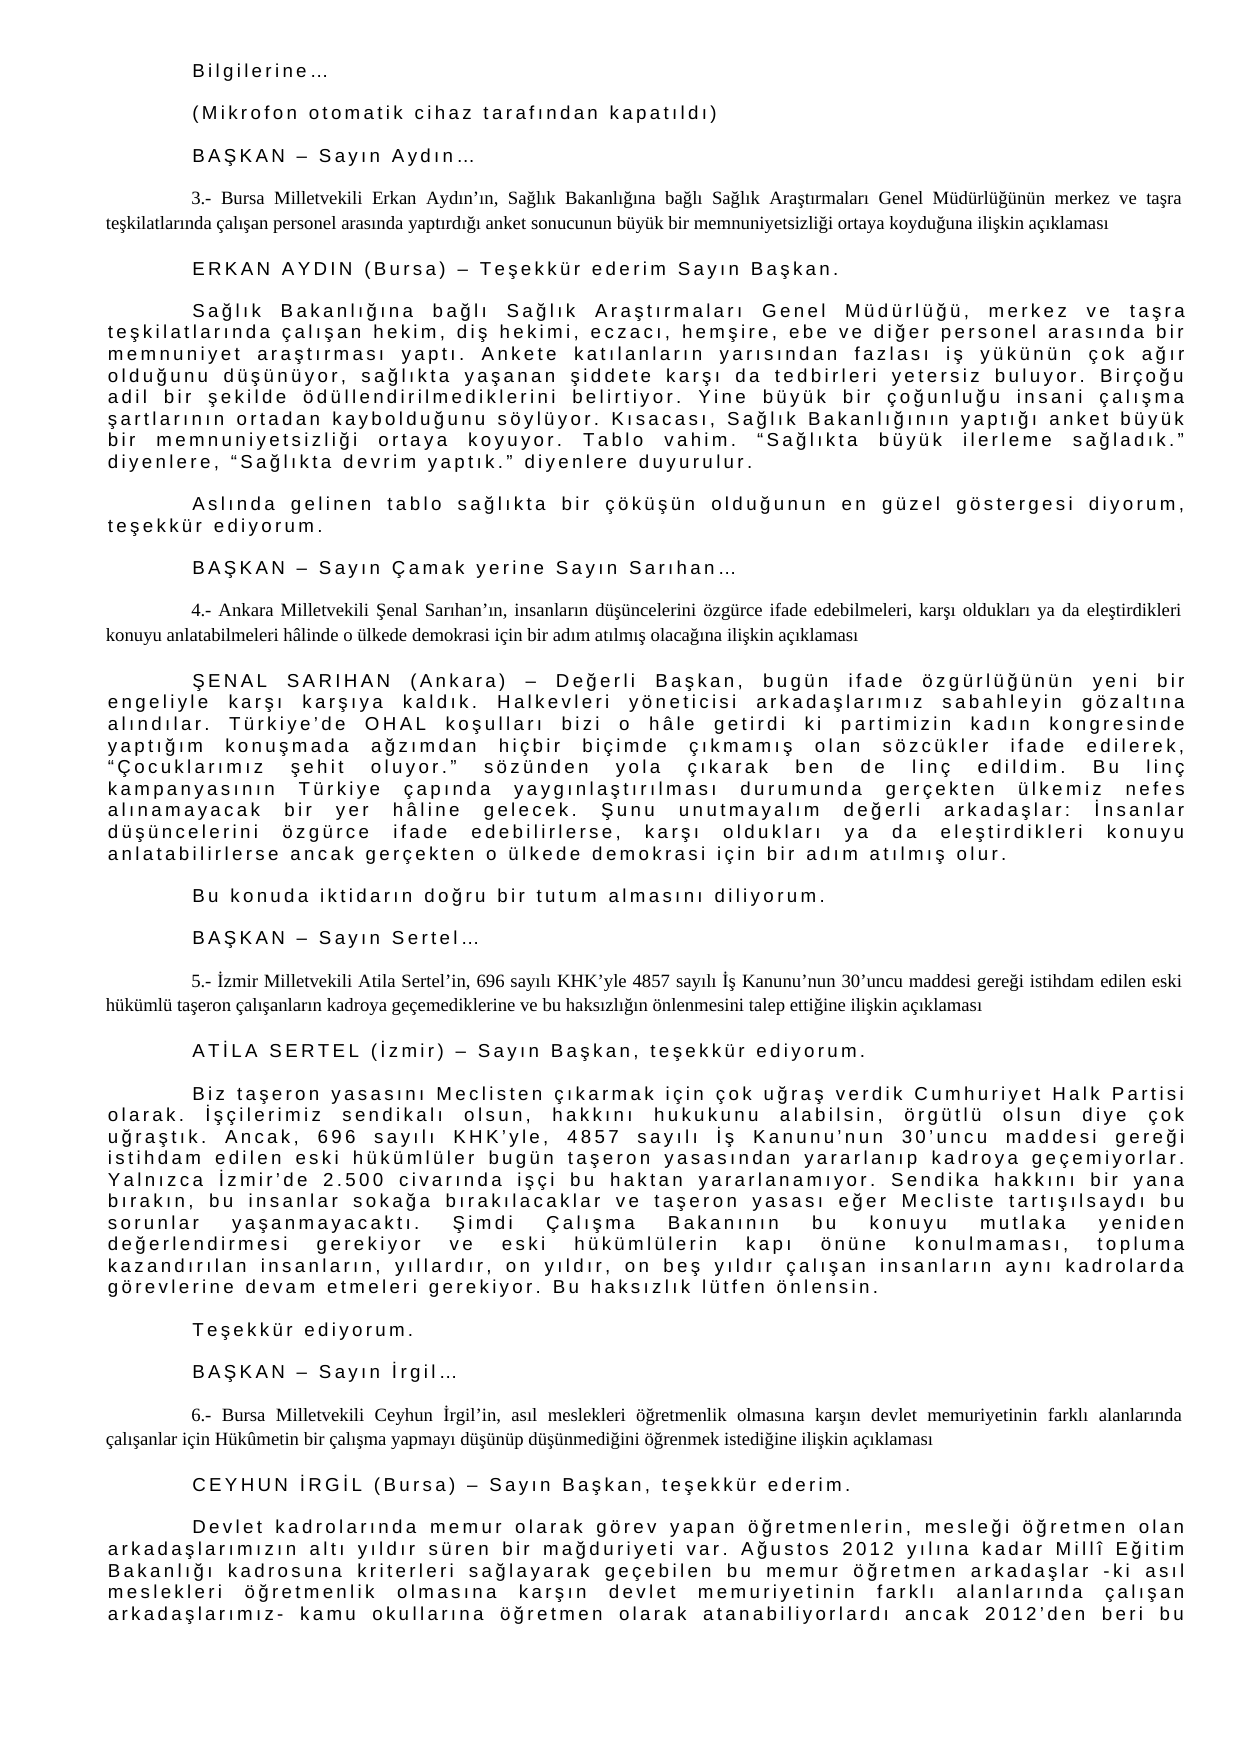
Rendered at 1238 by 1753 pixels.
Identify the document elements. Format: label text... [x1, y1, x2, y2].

text Biz taşeron yasasını Meclisten çıkarmak için çok uğraş verdik Cumhuriyet Halk Partisi olarak. İşçilerimiz sendikalı olsun, hakkını hukukunu alabilsin, örgütlü olsun diye çok uğraştık. Ancak, 696 sayılı KHK’yle, 4857 sayılı İş Kanunu’nun 30’uncu maddesi gereği istihdam edilen eski hükümlüler bugün taşeron yasasından yararlanıp kadroya geçemiyorlar. Yalnızca İzmir’de 2.500 civarında işçi bu haktan yararlanamıyor. Sendika hakkını bir yana bırakın, bu insanlar sokağa bırakılacaklar ve taşeron yasası eğer Mecliste tartışılsaydı bu sorunlar yaşanmayacaktı. Şimdi Çalışma Bakanının bu konuyu mutlaka yeniden değerlendirmesi gerekiyor ve eski hükümlülerin kapı önüne konulmaması, topluma kazandırılan insanların, yıllardır, on yıldır, on beş yıldır çalışan insanların aynı kadrolarda görevlerine devam etmeleri gerekiyor. Bu haksızlık lütfen önlensin. [108, 1082, 1186, 1298]
text BAŞKAN – Sayın Aydın… [108, 144, 1186, 166]
text BAŞKAN – Sayın Çamak yerine Sayın Sarıhan… [108, 557, 1186, 578]
text ERKAN AYDIN (Bursa) – Teşekkür ederim Sayın Başkan. [108, 257, 1186, 279]
text 6.- Bursa Milletvekili Ceyhun İrgil’in, asıl meslekleri öğretmenlik olmasına karşın devlet memuriyetinin farklı alanlarında çalışanlar için Hükûmetin bir çalışma yapmayı düşünüp düşünmediğini öğrenmek istediğine ilişkin açıklaması [106, 1403, 1184, 1450]
text ATİLA SERTEL (İzmir) – Sayın Başkan, teşekkür ediyorum. [108, 1040, 1186, 1061]
text Sağlık Bakanlığına bağlı Sağlık Araştırmaları Genel Müdürlüğü, merkez ve taşra teşkilatlarında çalışan hekim, diş hekimi, eczacı, hemşire, ebe ve diğer personel arasında bir memnuniyet araştırması yaptı. Ankete katılanların yarısından fazlası iş yükünün çok ağır olduğunu düşünüyor, sağlıkta yaşanan şiddete karşı da tedbirleri yetersiz buluyor. Birçoğu adil bir şekilde ödüllendirilmediklerini belirtiyor. Yine büyük bir çoğunluğu insani çalışma şartlarının ortadan kaybolduğunu söylüyor. Kısacası, Sağlık Bakanlığının yaptığı anket büyük bir memnuniyetsizliği ortaya koyuyor. Tablo vahim. “Sağlıkta büyük ilerleme sağladık.” diyenlere, “Sağlıkta devrim yaptık.” diyenlere duyurulur. [108, 300, 1186, 472]
text Bu konuda iktidarın doğru bir tutum almasını diliyorum. [108, 885, 1186, 906]
text 4.- Ankara Milletvekili Şenal Sarıhan’ın, insanların düşüncelerini özgürce ifade edebilmeleri, karşı oldukları ya da eleştirdikleri konuyu anlatabilmeleri hâlinde o ülkede demokrasi için bir adım atılmış olacağına ilişkin açıklaması [106, 599, 1184, 646]
text ŞENAL SARIHAN (Ankara) – Değerli Başkan, bugün ifade özgürlüğünün yeni bir engeliyle karşı karşıya kaldık. Halkevleri yöneticisi arkadaşlarımız sabahleyin gözaltına alındılar. Türkiye’de OHAL koşulları bizi o hâle getirdi ki partimizin kadın kongresinde yaptığım konuşmada ağzımdan hiçbir biçimde çıkmamış olan sözcükler ifade edilerek, “Çocuklarımız şehit oluyor.” sözünden yola çıkarak ben de linç edildim. Bu linç kampanyasının Türkiye çapında yaygınlaştırılması durumunda gerçekten ülkemiz nefes alınamayacak bir yer hâline gelecek. Şunu unutmayalım değerli arkadaşlar: İnsanlar düşüncelerini özgürce ifade edebilirlerse, karşı oldukları ya da eleştirdikleri konuyu anlatabilirlerse ancak gerçekten o ülkede demokrasi için bir adım atılmış olur. [108, 670, 1186, 864]
text CEYHUN İRGİL (Bursa) – Sayın Başkan, teşekkür ederim. [108, 1474, 1186, 1496]
text Teşekkür ediyorum. [108, 1319, 1186, 1340]
text 5.- İzmir Milletvekili Atila Sertel’in, 696 sayılı KHK’yle 4857 sayılı İş Kanunu’nun 30’uncu maddesi gereği istihdam edilen eski hükümlü taşeron çalışanların kadroya geçemediklerine ve bu haksızlığın önlenmesini talep ettiğine ilişkin açıklaması [106, 969, 1184, 1016]
text Bilgilerine… [108, 60, 1186, 81]
text (Mikrofon otomatik cihaz tarafından kapatıldı) [108, 102, 1186, 124]
text 3.- Bursa Milletvekili Erkan Aydın’ın, Sağlık Bakanlığına bağlı Sağlık Araştırmaları Genel Müdürlüğünün merkez ve taşra teşkilatlarında çalışan personel arasında yaptırdığı anket sonucunun büyük bir memnuniyetsizliği ortaya koyduğuna ilişkin açıklaması [106, 187, 1184, 233]
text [108, 1516, 1186, 1624]
text Aslında gelinen tablo sağlıkta bir çöküşün olduğunun en güzel göstergesi diyorum, teşekkür ediyorum. [108, 493, 1186, 536]
text BAŞKAN – Sayın Sertel… [108, 927, 1186, 949]
text BAŞKAN – Sayın İrgil… [108, 1361, 1186, 1383]
